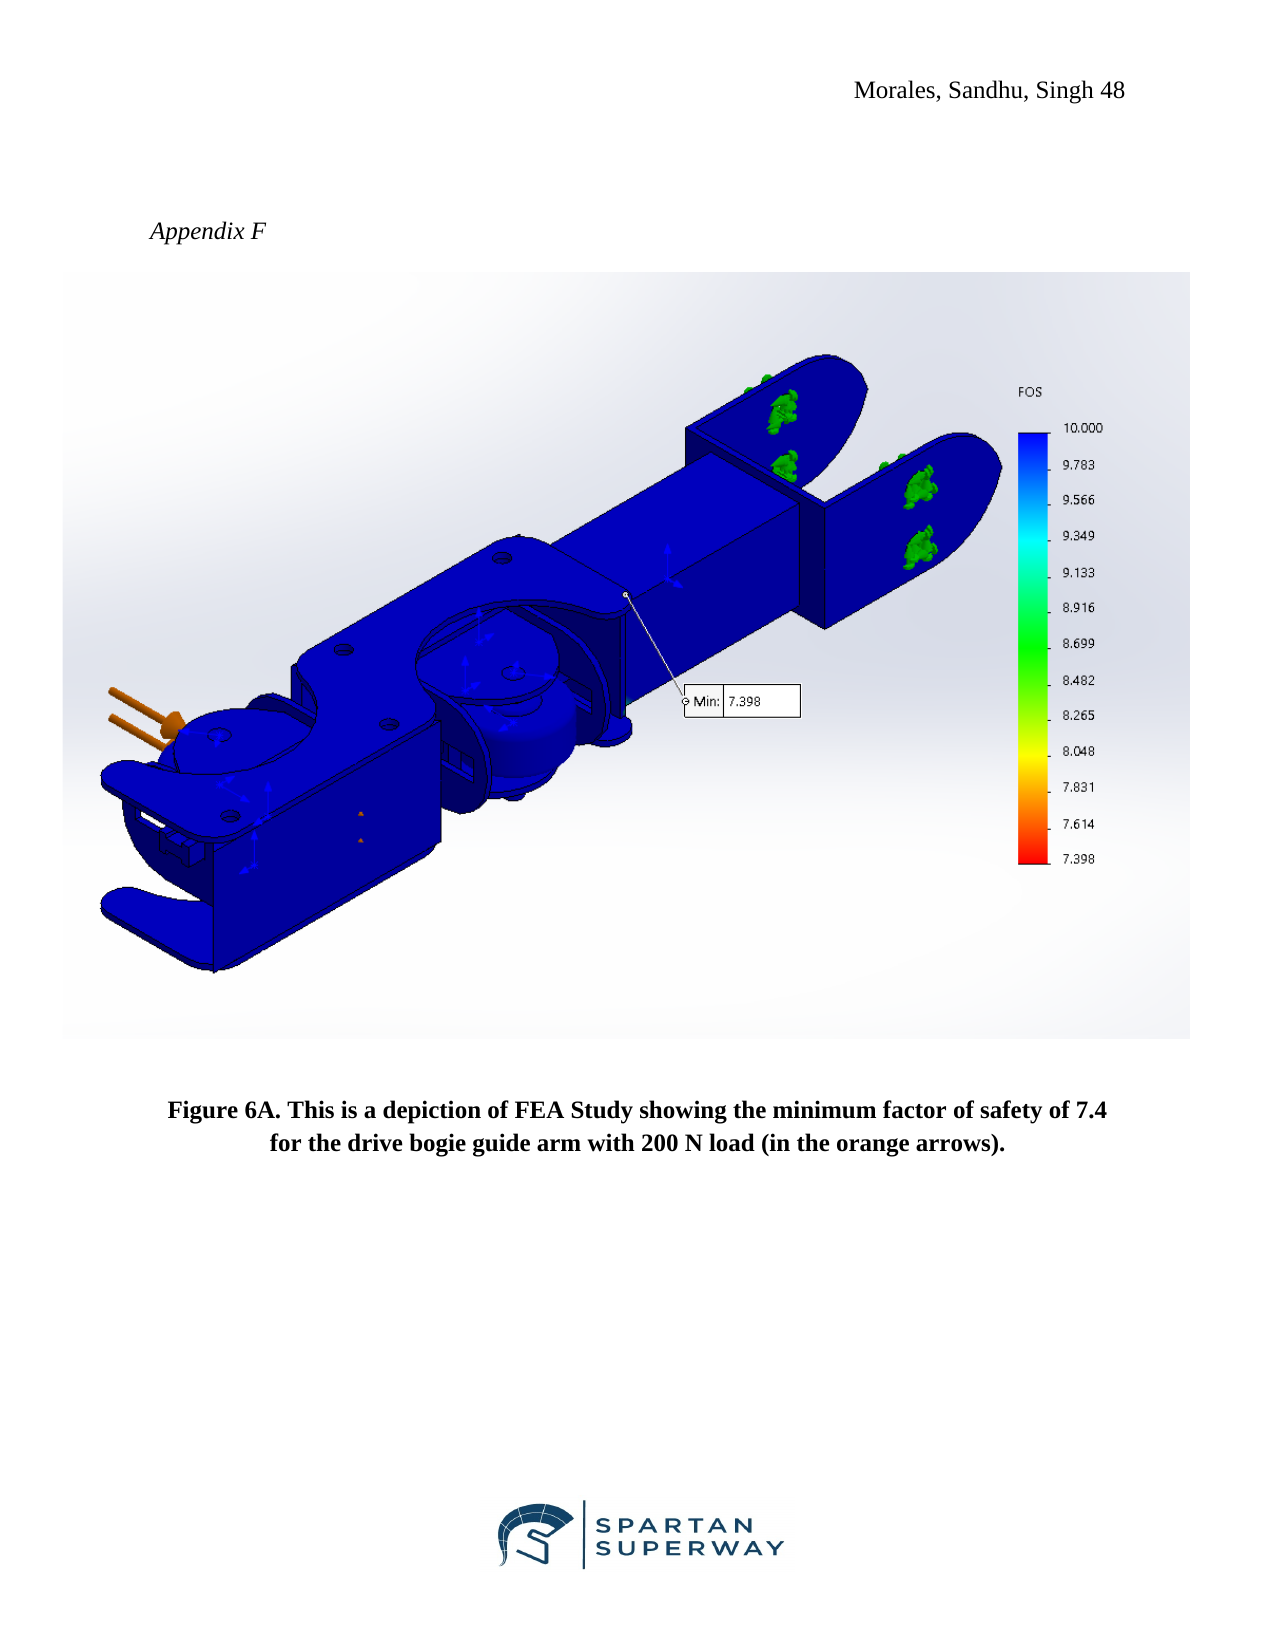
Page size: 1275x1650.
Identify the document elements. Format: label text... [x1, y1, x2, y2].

text Appendix F [150, 216, 1125, 245]
picture [62, 272, 1190, 1039]
picture [479, 1495, 796, 1572]
subtitle Figure 6A. This is a depiction of FEA Study showing the minimum factor of safety of 7.4 for the drive bogie guide arm with 200 N load (in the orange arrows). [150, 1039, 1125, 1157]
